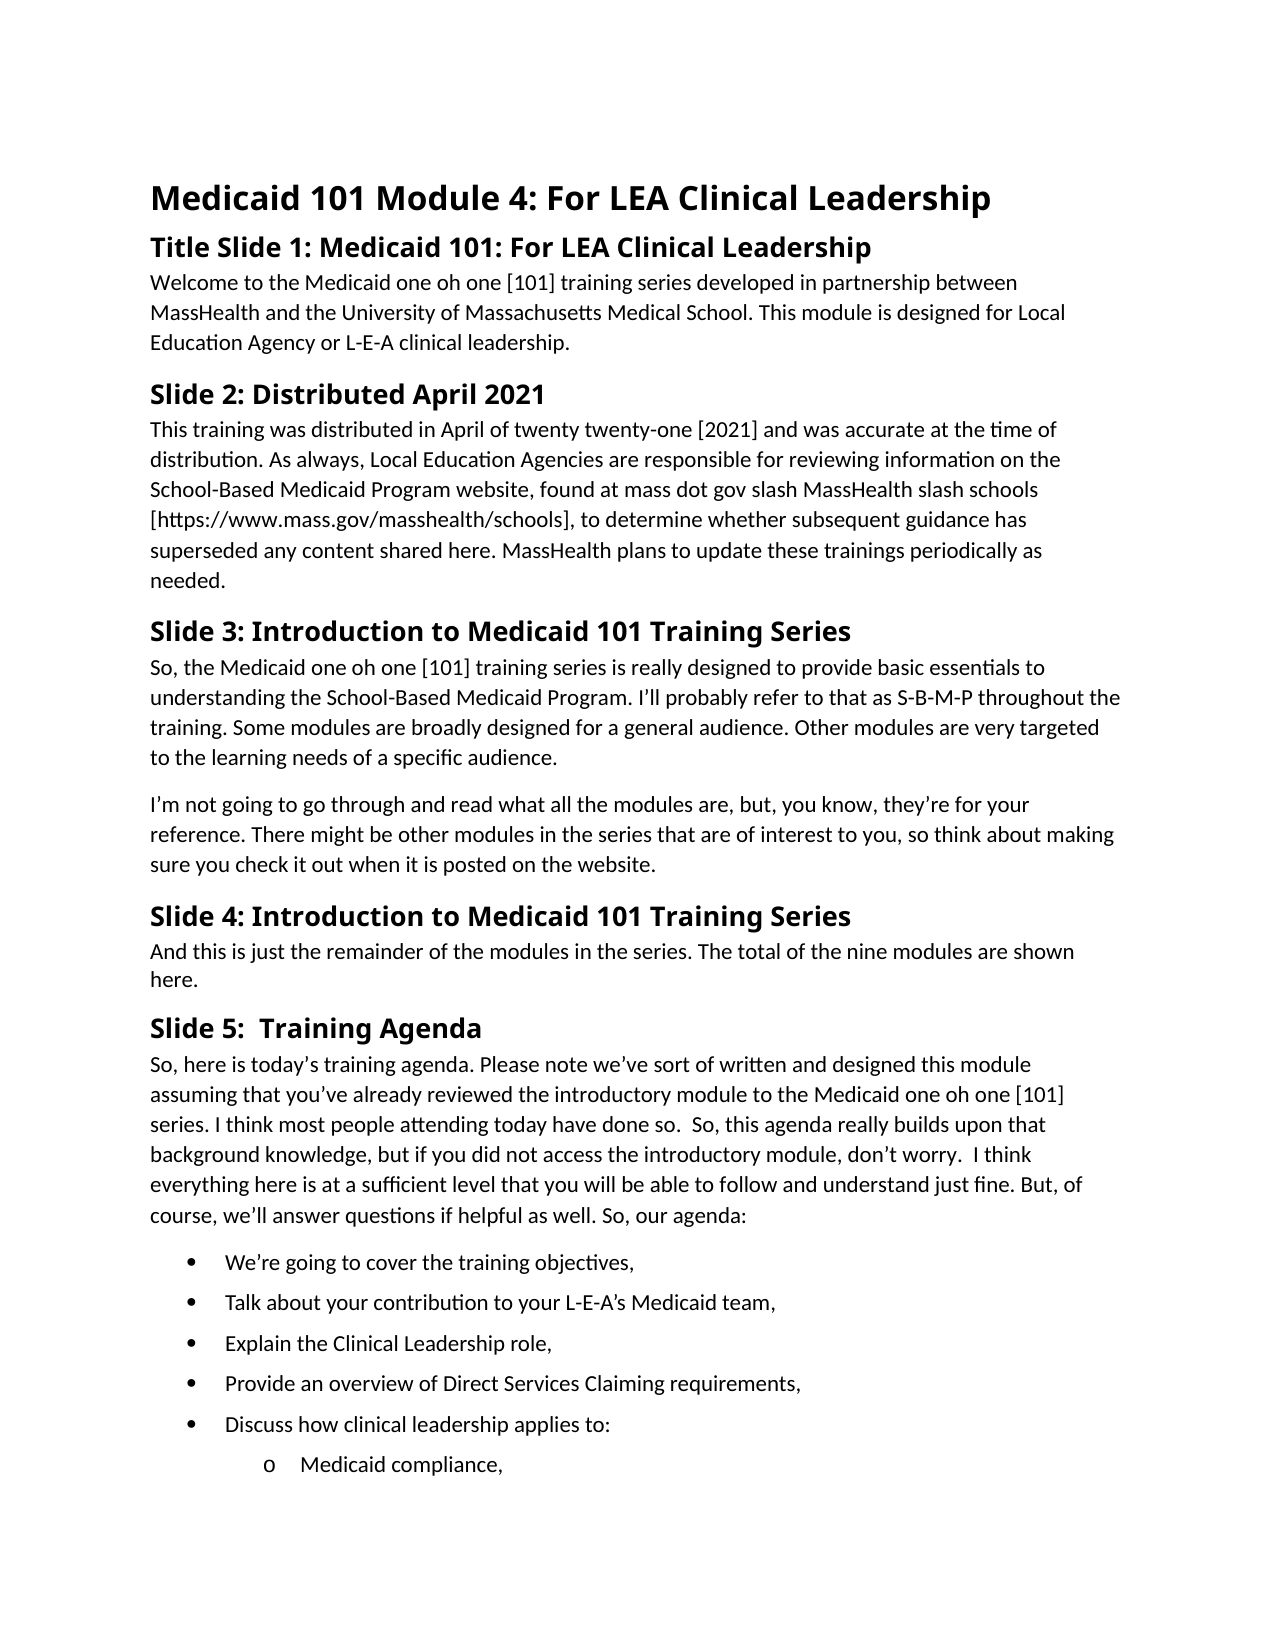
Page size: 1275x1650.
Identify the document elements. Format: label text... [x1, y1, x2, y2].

subtitle Slide 3: Introduction to Medicaid 101 Training Series [150, 613, 1125, 650]
text I’m not going to go through and read what all the modules are, but, you know, they’re for your reference. There might be other modules in the series that are of interest to you, so think about making sure you check it out when it is posted on the website. [150, 790, 1125, 879]
list We’re going to cover the training objectives, [187, 1248, 1125, 1276]
list Medicaid compliance, [262, 1450, 1125, 1479]
text So, the Medicaid one oh one [101] training series is really designed to provide basic essentials to understanding the School-Based Medicaid Program. I’ll probably refer to that as S-B-M-P throughout the training. Some modules are broadly designed for a general audience. Other modules are very targeted to the learning needs of a specific audience. [150, 653, 1125, 771]
subtitle Medicaid 101 Module 4: For LEA Clinical Leadership [150, 175, 1125, 220]
list Explain the Clinical Leadership role, [187, 1329, 1125, 1357]
subtitle Slide 4: Introduction to Medicaid 101 Training Series [150, 897, 1125, 934]
subtitle Slide 5: Training Agenda [150, 1010, 1125, 1047]
text Welcome to the Medicaid one oh one [101] training series developed in partnership between MassHealth and the University of Massachusetts Medical School. This module is designed for Local Education Agency or L-E-A clinical leadership. [150, 268, 1125, 356]
text And this is just the remainder of the modules in the series. The total of the nine modules are shown here. [150, 937, 1125, 993]
subtitle Title Slide 1: Medicaid 101: For LEA Clinical Leadership [150, 228, 1125, 265]
list Talk about your contribution to your L-E-A’s Medicaid team, [187, 1288, 1125, 1316]
text This training was distributed in April of twenty twenty-one [2021] and was accurate at the time of distribution. As always, Local Education Agencies are responsible for reviewing information on the School-Based Medicaid Program website, found at mass dot gov slash MassHealth slash schools [https://www.mass.gov/masshealth/schools], to determine whether subsequent guidance has superseded any content shared here. MassHealth plans to update these trainings periodically as needed. [150, 415, 1125, 594]
list Provide an overview of Direct Services Claiming requirements, [187, 1369, 1125, 1397]
text So, here is today’s training agenda. Please note we’ve sort of written and designed this module assuming that you’ve already reviewed the introductory module to the Medicaid one oh one [101] series. I think most people attending today have done so. So, this agenda really builds upon that background knowledge, but if you did not access the introductory module, don’t worry. I think everything here is at a sufficient level that you will be able to follow and understand just fine. But, of course, we’ll answer questions if helpful as well. So, our agenda: [150, 1050, 1125, 1229]
list Discuss how clinical leadership applies to: [187, 1410, 1125, 1438]
subtitle Slide 2: Distributed April 2021 [150, 375, 1125, 412]
